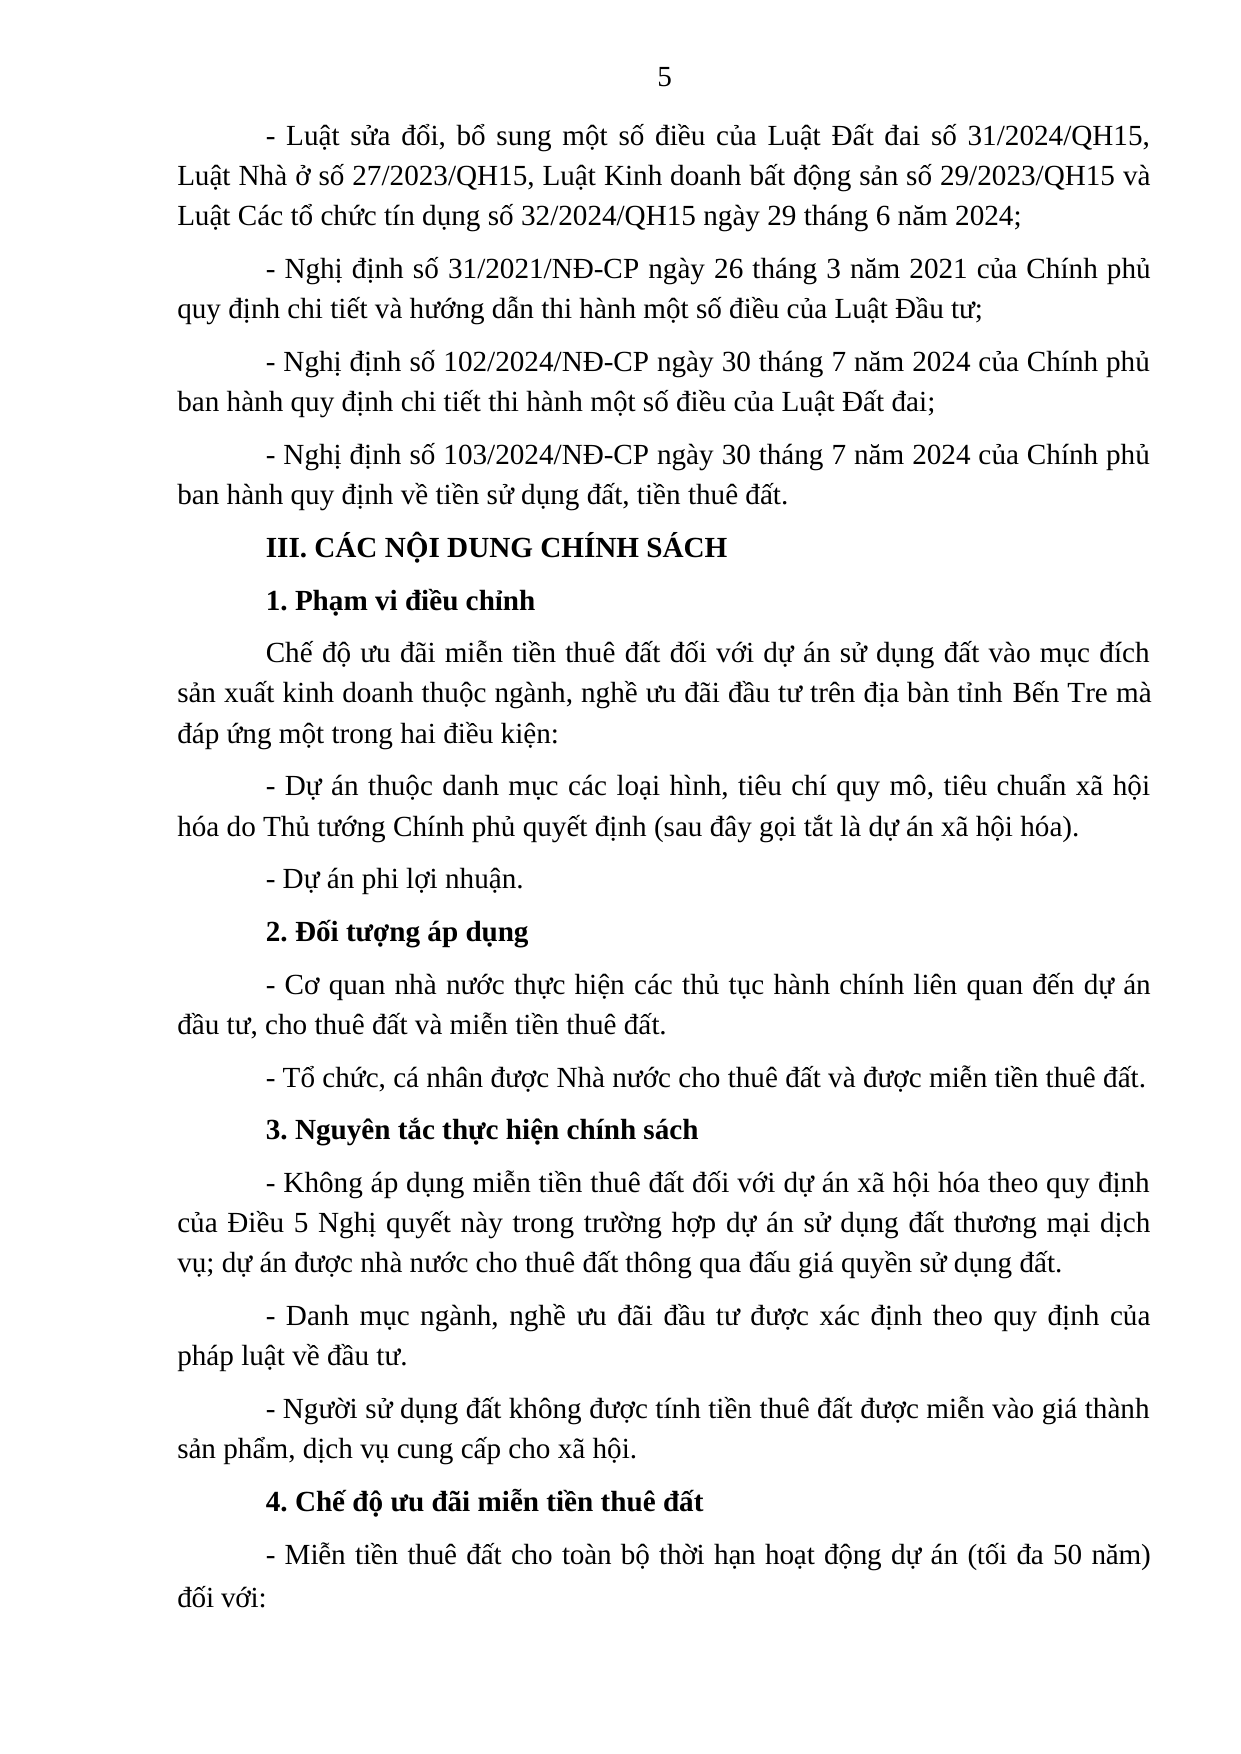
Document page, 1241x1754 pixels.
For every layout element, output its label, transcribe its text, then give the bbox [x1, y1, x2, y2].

text - Không áp dụng miễn tiền thuê đất đối với dự án xã hội hóa theo quy định của Điều 5 Nghị quyết này trong trường hợp dự án sử dụng đất thương mại dịch vụ; dự án được nhà nước cho thuê đất thông qua đấu giá quyền sử dụng đất. [177, 1165, 1152, 1279]
text - Nghị định số 102/2024/NĐ-CP ngày 30 tháng 7 năm 2024 của Chính phủ ban hành quy định chi tiết thi hành một số điều của Luật Đất đai; [177, 344, 1152, 418]
text Chế độ ưu đãi miễn tiền thuê đất đối với dự án sử dụng đất vào mục đích sản xuất kinh doanh thuộc ngành, nghề ưu đãi đầu tư trên địa bàn tỉnh Bến Tre mà đáp ứng một trong hai điều kiện: [177, 635, 1152, 749]
text III. CÁC NỘI DUNG CHÍNH SÁCH [177, 530, 1152, 563]
text - Luật sửa đổi, bổ sung một số điều của Luật Đất đai số 31/2024/QH15, Luật Nhà ở số 27/2023/QH15, Luật Kinh doanh bất động sản số 29/2023/QH15 và Luật Các tổ chức tín dụng số 32/2024/QH15 ngày 29 tháng 6 năm 2024; [177, 118, 1152, 232]
text - Người sử dụng đất không được tính tiền thuê đất được miễn vào giá thành sản phẩm, dịch vụ cung cấp cho xã hội. [177, 1391, 1152, 1465]
text - Miễn tiền thuê đất cho toàn bộ thời hạn hoạt động dự án (tối đa 50 năm) đối với: [177, 1537, 1152, 1616]
text - Tổ chức, cá nhân được Nhà nước cho thuê đất và được miễn tiền thuê đất. [177, 1060, 1152, 1093]
text - Cơ quan nhà nước thực hiện các thủ tục hành chính liên quan đến dự án đầu tư, cho thuê đất và miễn tiền thuê đất. [177, 967, 1152, 1041]
text 4. Chế độ ưu đãi miễn tiền thuê đất [177, 1484, 1152, 1518]
text - Nghị định số 31/2021/NĐ-CP ngày 26 tháng 3 năm 2021 của Chính phủ quy định chi tiết và hướng dẫn thi hành một số điều của Luật Đầu tư; [177, 251, 1152, 325]
text 2. Đối tượng áp dụng [177, 914, 1152, 948]
text - Nghị định số 103/2024/NĐ-CP ngày 30 tháng 7 năm 2024 của Chính phủ ban hành quy định về tiền sử dụng đất, tiền thuê đất. [177, 437, 1152, 511]
text - Dự án phi lợi nhuận. [177, 861, 1152, 895]
text 1. Phạm vi điều chỉnh [177, 583, 1152, 616]
text 3. Nguyên tắc thực hiện chính sách [177, 1112, 1152, 1146]
text - Danh mục ngành, nghề ưu đãi đầu tư được xác định theo quy định của pháp luật về đầu tư. [177, 1298, 1152, 1372]
text - Dự án thuộc danh mục các loại hình, tiêu chí quy mô, tiêu chuẩn xã hội hóa do Thủ tướng Chính phủ quyết định (sau đây gọi tắt là dự án xã hội hóa). [177, 768, 1152, 842]
